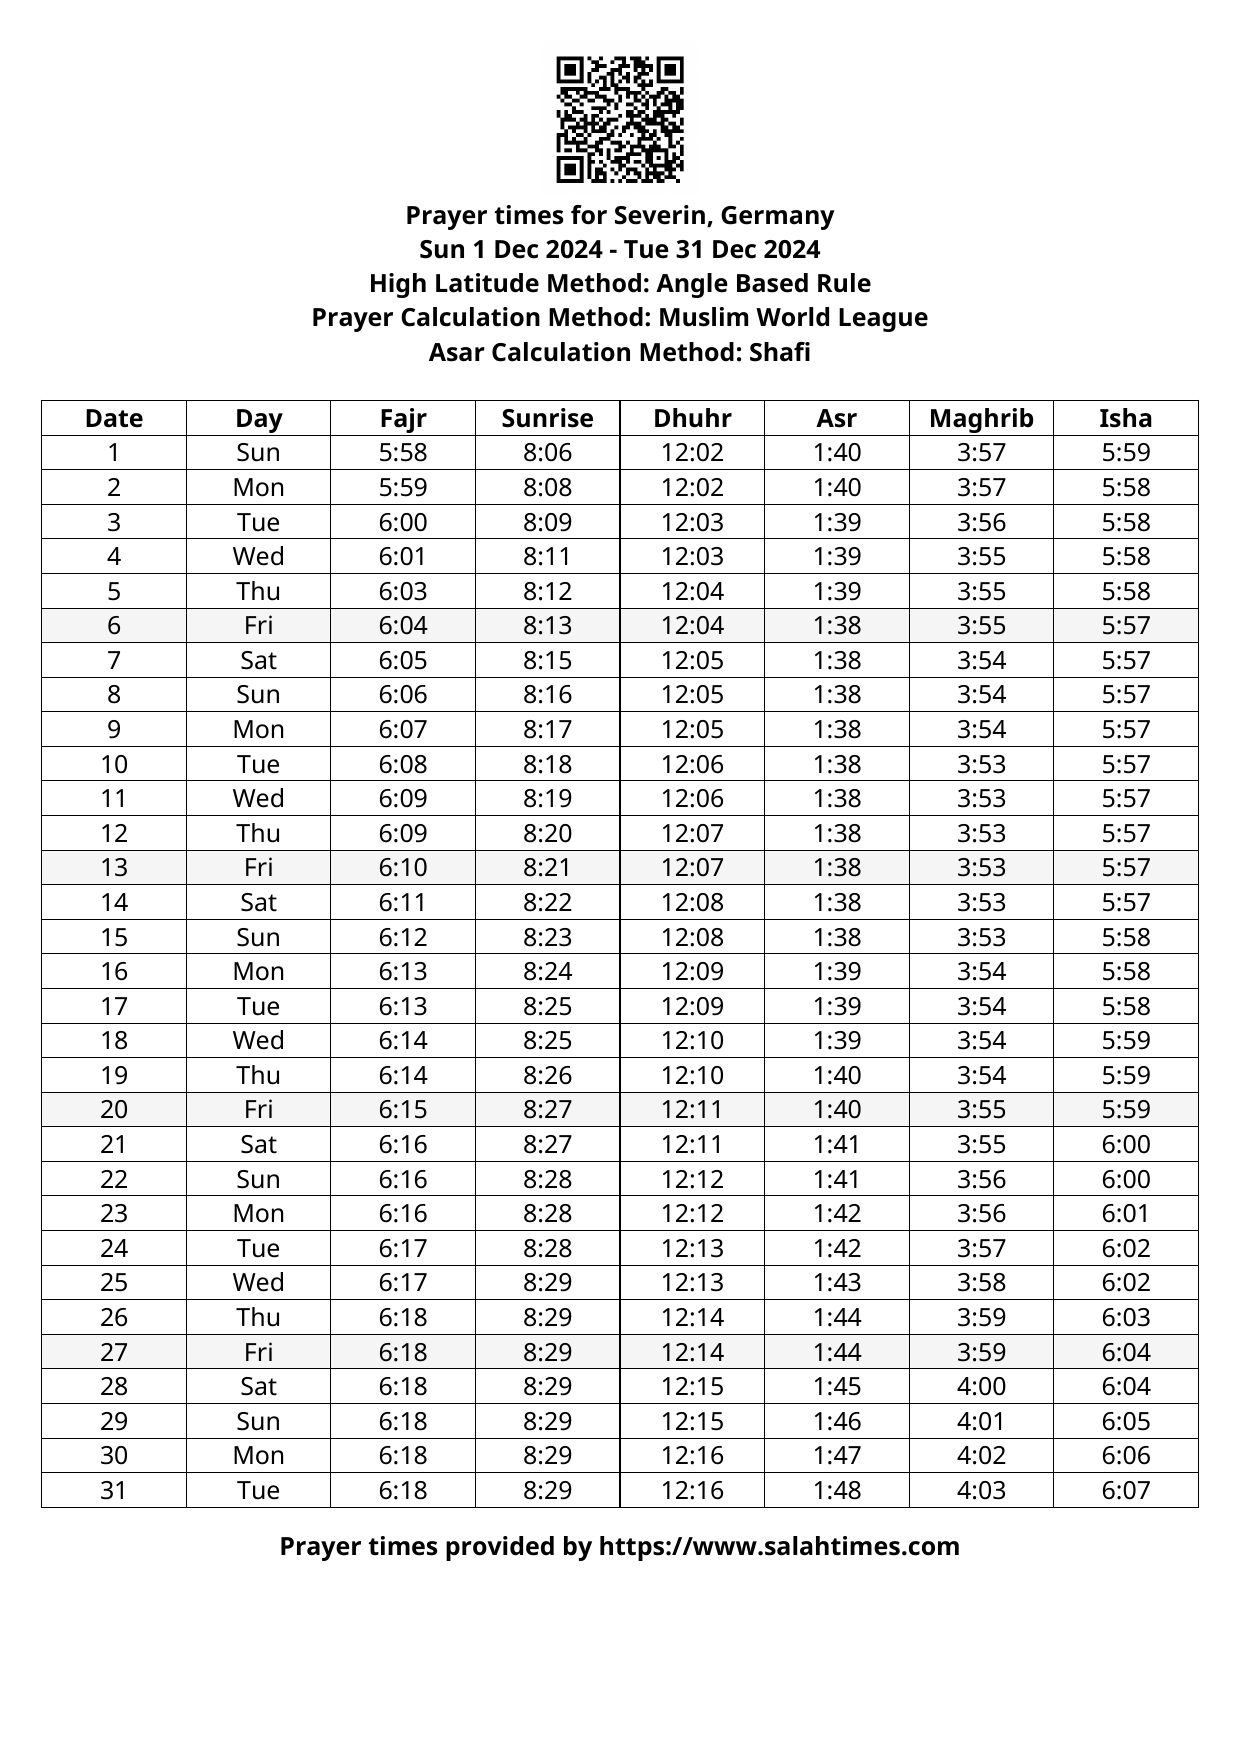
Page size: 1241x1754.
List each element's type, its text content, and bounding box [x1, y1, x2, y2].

table_cell 4 [42, 539, 186, 573]
table_cell Sat [187, 643, 330, 677]
table_cell 8:28 [476, 1162, 619, 1195]
table_cell 12:12 [621, 1196, 764, 1230]
table_cell 6:08 [331, 747, 475, 780]
table_cell 8:25 [476, 989, 619, 1022]
table_cell 3:56 [910, 1162, 1053, 1195]
table_cell 8:19 [476, 781, 619, 815]
table_cell 5:58 [1054, 470, 1198, 504]
table_cell 1:47 [765, 1439, 909, 1472]
table_cell 3:57 [910, 436, 1053, 469]
table_cell 5:57 [1054, 885, 1198, 919]
text Prayer times for Severin, Germany [42, 198, 1198, 232]
table_cell 6:07 [331, 712, 475, 746]
table_cell 3:59 [910, 1300, 1053, 1334]
table_cell 3:53 [910, 885, 1053, 919]
table_cell 1:44 [765, 1335, 909, 1368]
table_cell 3:55 [910, 1127, 1053, 1161]
table_cell 12:09 [621, 989, 764, 1022]
table_cell Sun [187, 678, 330, 711]
table_cell 6:06 [1054, 1439, 1198, 1472]
table_cell 8:24 [476, 954, 619, 988]
table_cell 5:59 [331, 470, 475, 504]
picture [542, 41, 699, 198]
table_cell 18 [42, 1024, 186, 1057]
table_cell 8:27 [476, 1127, 619, 1161]
table_cell 12:02 [621, 470, 764, 504]
table_cell 31 [42, 1473, 186, 1507]
table_cell Mon [187, 712, 330, 746]
table_cell 6:18 [331, 1300, 475, 1334]
table_cell 6:18 [331, 1369, 475, 1403]
table_cell 5:58 [1054, 539, 1198, 573]
table_cell 5:59 [1054, 436, 1198, 469]
table_cell 3:53 [910, 920, 1053, 953]
table_cell 6:18 [331, 1335, 475, 1368]
table_cell 3:56 [910, 505, 1053, 538]
table_cell 6:00 [1054, 1162, 1198, 1195]
table_cell 6:03 [331, 574, 475, 607]
table_cell Thu [187, 816, 330, 849]
table_cell 3:54 [910, 643, 1053, 677]
table_cell 19 [42, 1058, 186, 1092]
table_cell 30 [42, 1439, 186, 1472]
table_cell Fri [187, 609, 330, 642]
table_cell Tue [187, 1231, 330, 1264]
table_cell 12:13 [621, 1266, 764, 1299]
table_cell 8:23 [476, 920, 619, 953]
table_cell 12:06 [621, 747, 764, 780]
table_header Fajr [331, 401, 475, 434]
table_cell 8:28 [476, 1231, 619, 1264]
table_cell 12:05 [621, 643, 764, 677]
table_cell 1:40 [765, 470, 909, 504]
table_cell 8:13 [476, 609, 619, 642]
table_cell 1:38 [765, 678, 909, 711]
table_cell 17 [42, 989, 186, 1022]
table_cell 12:16 [621, 1439, 764, 1472]
table_header Asr [765, 401, 909, 434]
table_cell 6:05 [331, 643, 475, 677]
table_cell 1:43 [765, 1266, 909, 1299]
table_cell 6:03 [1054, 1300, 1198, 1334]
table_cell 12:05 [621, 712, 764, 746]
table_cell 4:01 [910, 1404, 1053, 1437]
table_cell 12:02 [621, 436, 764, 469]
table_cell 6:05 [1054, 1404, 1198, 1437]
table_cell 3:54 [910, 678, 1053, 711]
table_cell Fri [187, 851, 330, 884]
table_cell 1:39 [765, 505, 909, 538]
table_cell 8:29 [476, 1335, 619, 1368]
table_cell 8:20 [476, 816, 619, 849]
table_cell 5:58 [1054, 505, 1198, 538]
table_cell 4:03 [910, 1473, 1053, 1507]
table_cell 3:57 [910, 470, 1053, 504]
table_cell 5:58 [1054, 920, 1198, 953]
table_cell 6:06 [331, 678, 475, 711]
table_cell 6:01 [331, 539, 475, 573]
table_cell Wed [187, 539, 330, 573]
table_cell 1:38 [765, 920, 909, 953]
table_cell 12:03 [621, 505, 764, 538]
table_cell Thu [187, 1058, 330, 1092]
table_cell Sun [187, 920, 330, 953]
table_cell 20 [42, 1093, 186, 1126]
table_cell 1:38 [765, 851, 909, 884]
table_cell 8:29 [476, 1369, 619, 1403]
table_cell 3:55 [910, 574, 1053, 607]
table_header Maghrib [910, 401, 1053, 434]
table_cell 4:00 [910, 1369, 1053, 1403]
table_cell 5:58 [331, 436, 475, 469]
table_cell 12:13 [621, 1231, 764, 1264]
table_cell 5:57 [1054, 851, 1198, 884]
table_cell Sun [187, 436, 330, 469]
table_cell 1:41 [765, 1127, 909, 1161]
table_cell 12:06 [621, 781, 764, 815]
table_cell 2 [42, 470, 186, 504]
table_cell 5:59 [1054, 1058, 1198, 1092]
table_cell 6:12 [331, 920, 475, 953]
table_cell 12:10 [621, 1058, 764, 1092]
table_cell 8:29 [476, 1439, 619, 1472]
table_cell 3:54 [910, 954, 1053, 988]
table_cell 5:57 [1054, 643, 1198, 677]
table_cell 6:15 [331, 1093, 475, 1126]
table_cell Sun [187, 1162, 330, 1195]
table_cell 6:17 [331, 1266, 475, 1299]
table_cell Sat [187, 885, 330, 919]
table_cell 3:54 [910, 712, 1053, 746]
table_cell 3:55 [910, 1093, 1053, 1126]
table_cell 5:57 [1054, 678, 1198, 711]
table_cell 3:53 [910, 851, 1053, 884]
table_cell 10 [42, 747, 186, 780]
table_cell 8:18 [476, 747, 619, 780]
table_cell 12:10 [621, 1024, 764, 1057]
table_cell Sat [187, 1369, 330, 1403]
table_cell 5:57 [1054, 781, 1198, 815]
table_cell 6:14 [331, 1058, 475, 1092]
table_cell Mon [187, 470, 330, 504]
table_cell 3:53 [910, 747, 1053, 780]
table_cell 11 [42, 781, 186, 815]
table_cell Fri [187, 1335, 330, 1368]
table_cell 1:48 [765, 1473, 909, 1507]
table_cell 6:13 [331, 954, 475, 988]
table_cell Fri [187, 1093, 330, 1126]
table_header Date [42, 401, 186, 434]
table_cell 4:02 [910, 1439, 1053, 1472]
table_cell 6:10 [331, 851, 475, 884]
table_cell 3:55 [910, 539, 1053, 573]
table_cell 12:15 [621, 1369, 764, 1403]
table_cell Thu [187, 574, 330, 607]
table_header Sunrise [476, 401, 619, 434]
text Prayer Calculation Method: Muslim World League [42, 300, 1198, 334]
table_cell 12:03 [621, 539, 764, 573]
table_cell 8 [42, 678, 186, 711]
text Sun 1 Dec 2024 - Tue 31 Dec 2024 [42, 232, 1198, 266]
table_cell 3:57 [910, 1231, 1053, 1264]
table_cell 6:02 [1054, 1231, 1198, 1264]
table_cell 1:44 [765, 1300, 909, 1334]
table_cell 3:58 [910, 1266, 1053, 1299]
table_cell 6:01 [1054, 1196, 1198, 1230]
table_cell 12:16 [621, 1473, 764, 1507]
table_header Dhuhr [621, 401, 764, 434]
table_cell 8:29 [476, 1473, 619, 1507]
table_cell 5:58 [1054, 989, 1198, 1022]
table_cell 12:14 [621, 1300, 764, 1334]
table_cell 8:12 [476, 574, 619, 607]
table_cell 6:07 [1054, 1473, 1198, 1507]
table_cell 6:16 [331, 1196, 475, 1230]
table_cell 1:39 [765, 1024, 909, 1057]
table_cell Wed [187, 781, 330, 815]
table_cell 8:17 [476, 712, 619, 746]
table_cell Wed [187, 1266, 330, 1299]
table_cell 5:57 [1054, 609, 1198, 642]
table_cell 1:39 [765, 989, 909, 1022]
table_cell Mon [187, 1439, 330, 1472]
table_cell 5:59 [1054, 1024, 1198, 1057]
table_cell 1:38 [765, 781, 909, 815]
table_cell 12 [42, 816, 186, 849]
table_cell 12:05 [621, 678, 764, 711]
table_cell 6:18 [331, 1404, 475, 1437]
table_cell 1:45 [765, 1369, 909, 1403]
table_cell 8:15 [476, 643, 619, 677]
table_cell 6:18 [331, 1439, 475, 1472]
table_cell 29 [42, 1404, 186, 1437]
table_cell 12:07 [621, 816, 764, 849]
table_cell 6:04 [1054, 1369, 1198, 1403]
table_cell 12:14 [621, 1335, 764, 1368]
table_cell 12:07 [621, 851, 764, 884]
table_cell 6:04 [1054, 1335, 1198, 1368]
table_cell 28 [42, 1369, 186, 1403]
table_cell 8:09 [476, 505, 619, 538]
table_cell 6:09 [331, 816, 475, 849]
table_cell 1:40 [765, 436, 909, 469]
table_cell 6:18 [331, 1473, 475, 1507]
table_cell 6:14 [331, 1024, 475, 1057]
table_cell 5:57 [1054, 747, 1198, 780]
table_cell 12:15 [621, 1404, 764, 1437]
table_cell 1:38 [765, 712, 909, 746]
table_cell 12:09 [621, 954, 764, 988]
table_cell 6:02 [1054, 1266, 1198, 1299]
table_cell 6:00 [1054, 1127, 1198, 1161]
table_cell 6:00 [331, 505, 475, 538]
table_cell 3 [42, 505, 186, 538]
table_cell 8:29 [476, 1404, 619, 1437]
table_cell 3:53 [910, 816, 1053, 849]
table_cell 5:57 [1054, 712, 1198, 746]
table_cell Tue [187, 747, 330, 780]
table_cell 3:54 [910, 989, 1053, 1022]
table_cell 13 [42, 851, 186, 884]
table_cell 1:46 [765, 1404, 909, 1437]
table_cell 8:26 [476, 1058, 619, 1092]
table_cell 8:25 [476, 1024, 619, 1057]
table_cell 6:17 [331, 1231, 475, 1264]
table_cell 12:11 [621, 1127, 764, 1161]
table_cell 12:12 [621, 1162, 764, 1195]
table_cell 8:29 [476, 1266, 619, 1299]
table_cell 8:08 [476, 470, 619, 504]
table_cell 15 [42, 920, 186, 953]
table_cell 6:04 [331, 609, 475, 642]
table_cell 1:39 [765, 954, 909, 988]
table_cell 5:58 [1054, 954, 1198, 988]
table_cell 8:27 [476, 1093, 619, 1126]
table_cell 12:04 [621, 574, 764, 607]
table_cell 8:29 [476, 1300, 619, 1334]
table_cell Tue [187, 989, 330, 1022]
table_cell 6 [42, 609, 186, 642]
table_cell 1:42 [765, 1196, 909, 1230]
table_cell 25 [42, 1266, 186, 1299]
table_cell 3:59 [910, 1335, 1053, 1368]
table_cell 16 [42, 954, 186, 988]
table_cell 3:55 [910, 609, 1053, 642]
table_cell Sat [187, 1127, 330, 1161]
table_cell 5:59 [1054, 1093, 1198, 1126]
table_cell 5:57 [1054, 816, 1198, 849]
table_cell 23 [42, 1196, 186, 1230]
table_cell 7 [42, 643, 186, 677]
table_cell 1:38 [765, 885, 909, 919]
table_cell 9 [42, 712, 186, 746]
table_cell 8:28 [476, 1196, 619, 1230]
table_cell 1:39 [765, 539, 909, 573]
table_cell Tue [187, 505, 330, 538]
table_cell 3:54 [910, 1058, 1053, 1092]
table_cell 22 [42, 1162, 186, 1195]
table_cell 1:41 [765, 1162, 909, 1195]
table_cell 26 [42, 1300, 186, 1334]
table_cell 1:38 [765, 816, 909, 849]
table_cell 1:38 [765, 747, 909, 780]
table_header Isha [1054, 401, 1198, 434]
table_cell 1:42 [765, 1231, 909, 1264]
table_cell 12:08 [621, 885, 764, 919]
table_cell 6:09 [331, 781, 475, 815]
table_header Day [187, 401, 330, 434]
table_cell Mon [187, 1196, 330, 1230]
table_cell Mon [187, 954, 330, 988]
table_cell 1:38 [765, 609, 909, 642]
table_cell Tue [187, 1473, 330, 1507]
table_cell 6:16 [331, 1127, 475, 1161]
table_cell 1:40 [765, 1093, 909, 1126]
table_cell Wed [187, 1024, 330, 1057]
table_cell 8:21 [476, 851, 619, 884]
table_cell 14 [42, 885, 186, 919]
table_cell 24 [42, 1231, 186, 1264]
table_cell 27 [42, 1335, 186, 1368]
table_cell 3:54 [910, 1024, 1053, 1057]
table_cell Sun [187, 1404, 330, 1437]
table_cell 8:16 [476, 678, 619, 711]
table_cell 1 [42, 436, 186, 469]
table_cell 3:53 [910, 781, 1053, 815]
text Asar Calculation Method: Shafi [42, 334, 1198, 368]
table_cell 5 [42, 574, 186, 607]
table_cell 5:58 [1054, 574, 1198, 607]
table_cell 6:13 [331, 989, 475, 1022]
table_cell 12:08 [621, 920, 764, 953]
text High Latitude Method: Angle Based Rule [42, 266, 1198, 300]
table_cell 6:11 [331, 885, 475, 919]
table_cell 1:38 [765, 643, 909, 677]
table_cell 1:39 [765, 574, 909, 607]
text Prayer times provided by https://www.salahtimes.com [42, 1528, 1198, 1563]
table_cell 3:56 [910, 1196, 1053, 1230]
table_cell 12:11 [621, 1093, 764, 1126]
table_cell Thu [187, 1300, 330, 1334]
table_cell 8:11 [476, 539, 619, 573]
table_cell 12:04 [621, 609, 764, 642]
table_cell 8:22 [476, 885, 619, 919]
table_cell 1:40 [765, 1058, 909, 1092]
table_cell 6:16 [331, 1162, 475, 1195]
table_cell 21 [42, 1127, 186, 1161]
table_cell 8:06 [476, 436, 619, 469]
